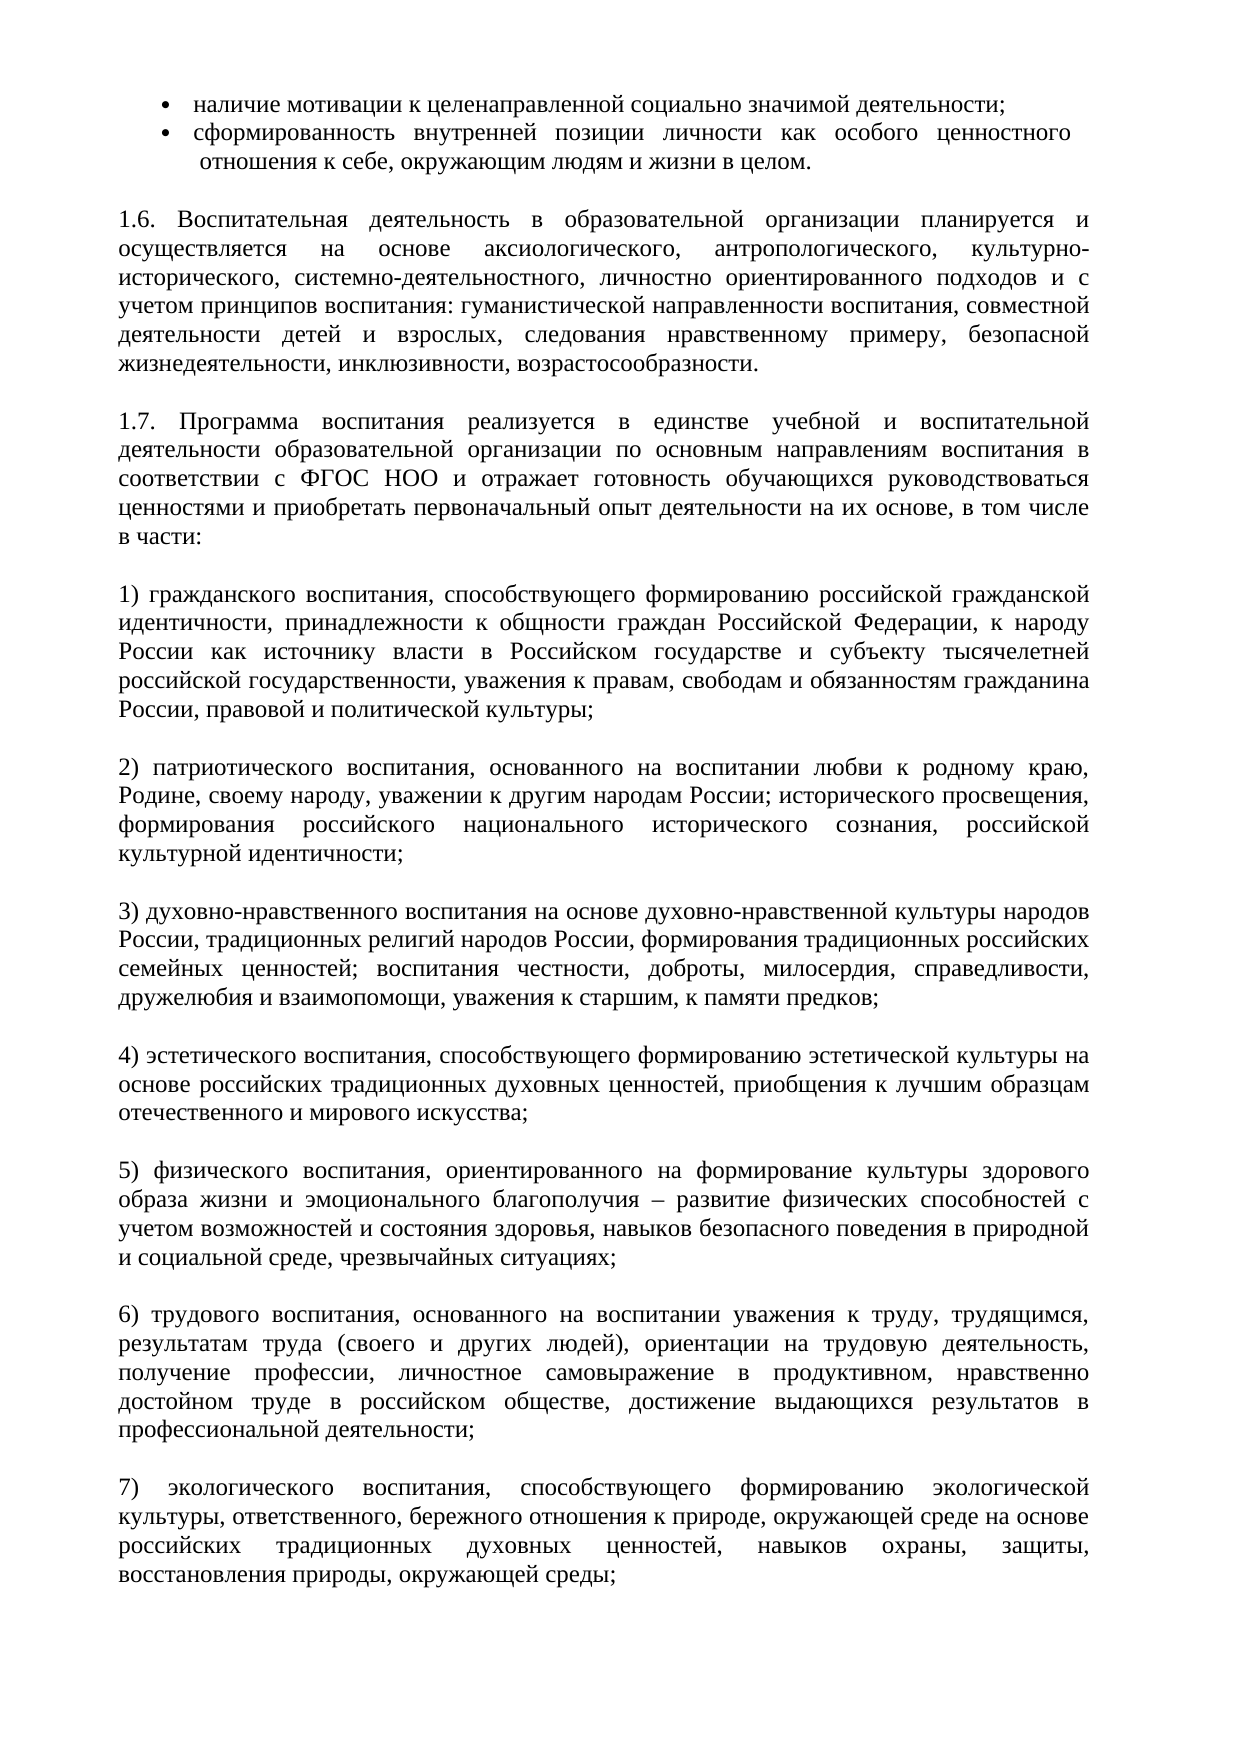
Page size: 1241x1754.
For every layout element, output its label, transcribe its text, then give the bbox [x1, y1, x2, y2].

text 3) духовно-нравственного воспитания на основе духовно-нравственной культуры народов России, традиционных религий народов России, формирования традиционных российских семейных ценностей; воспитания честности, доброты, милосердия, справедливости, дружелюбия и взаимопомощи, уважения к старшим, к памяти предков; [118, 982, 1090, 1097]
list наличие мотивации к целенаправленной социально значимой деятельности; [162, 146, 1071, 175]
text 6) трудового воспитания, основанного на воспитании уважения к труду, трудящимся, результатам труда (своего и других людей), ориентации на трудовую деятельность, получение профессии, личностное самовыражение в продуктивном, нравственно достойном труде в российском обществе, достижение выдающихся результатов в профессиональной деятельности; [118, 1386, 1090, 1530]
text 5) физического воспитания, ориентированного на формирование культуры здорового образа жизни и эмоционального благополучия – развитие физических способностей с учетом возможностей и состояния здоровья, навыков безопасного поведения в природной и социальной среде, чрезвычайных ситуациях; [118, 1242, 1090, 1357]
text 1.7. Программа воспитания реализуется в единстве учебной и воспитательной деятельности образовательной организации по основным направлениям воспитания в соответствии с ФГОС НОО и отражает готовность обучающихся руководствоваться ценностями и приобретать первоначальный опыт деятельности на их основе, в том числе в части: [118, 492, 1090, 636]
text 1.6. Воспитательная деятельность в образовательной организации планируется и осуществляется на основе аксиологического, антропологического, культурно-исторического, системно-деятельностного, личностно ориентированного подходов и с учетом принципов воспитания: гуманистической направленности воспитания, совместной деятельности детей и взрослых, следования нравственному примеру, безопасной жизнедеятельности, инклюзивности, возрастосообразности. [118, 291, 1090, 463]
list готовность обучающихся к саморазвитию, самостоятельности и личностному самоопределению; [162, 89, 1071, 146]
text 1) гражданского воспитания, способствующего формированию российской гражданской идентичности, принадлежности к общности граждан Российской Федерации, к народу России как источнику власти в Российском государстве и субъекту тысячелетней российской государственности, уважения к правам, свободам и обязанностям гражданина России, правовой и политической культуры; [118, 665, 1090, 809]
text 4) эстетического воспитания, способствующего формированию эстетической культуры на основе российских традиционных духовных ценностей, приобщения к лучшим образцам отечественного и мирового искусства; [118, 1127, 1090, 1213]
text 2) патриотического воспитания, основанного на воспитании любви к родному краю, Родине, своему народу, уважении к другим народам России; исторического просвещения, формирования российского национального исторического сознания, российской культурной идентичности; [118, 838, 1090, 953]
list сформированность внутренней позиции личности как особого ценностного отношения к себе, окружающим людям и жизни в целом. [162, 204, 1071, 262]
